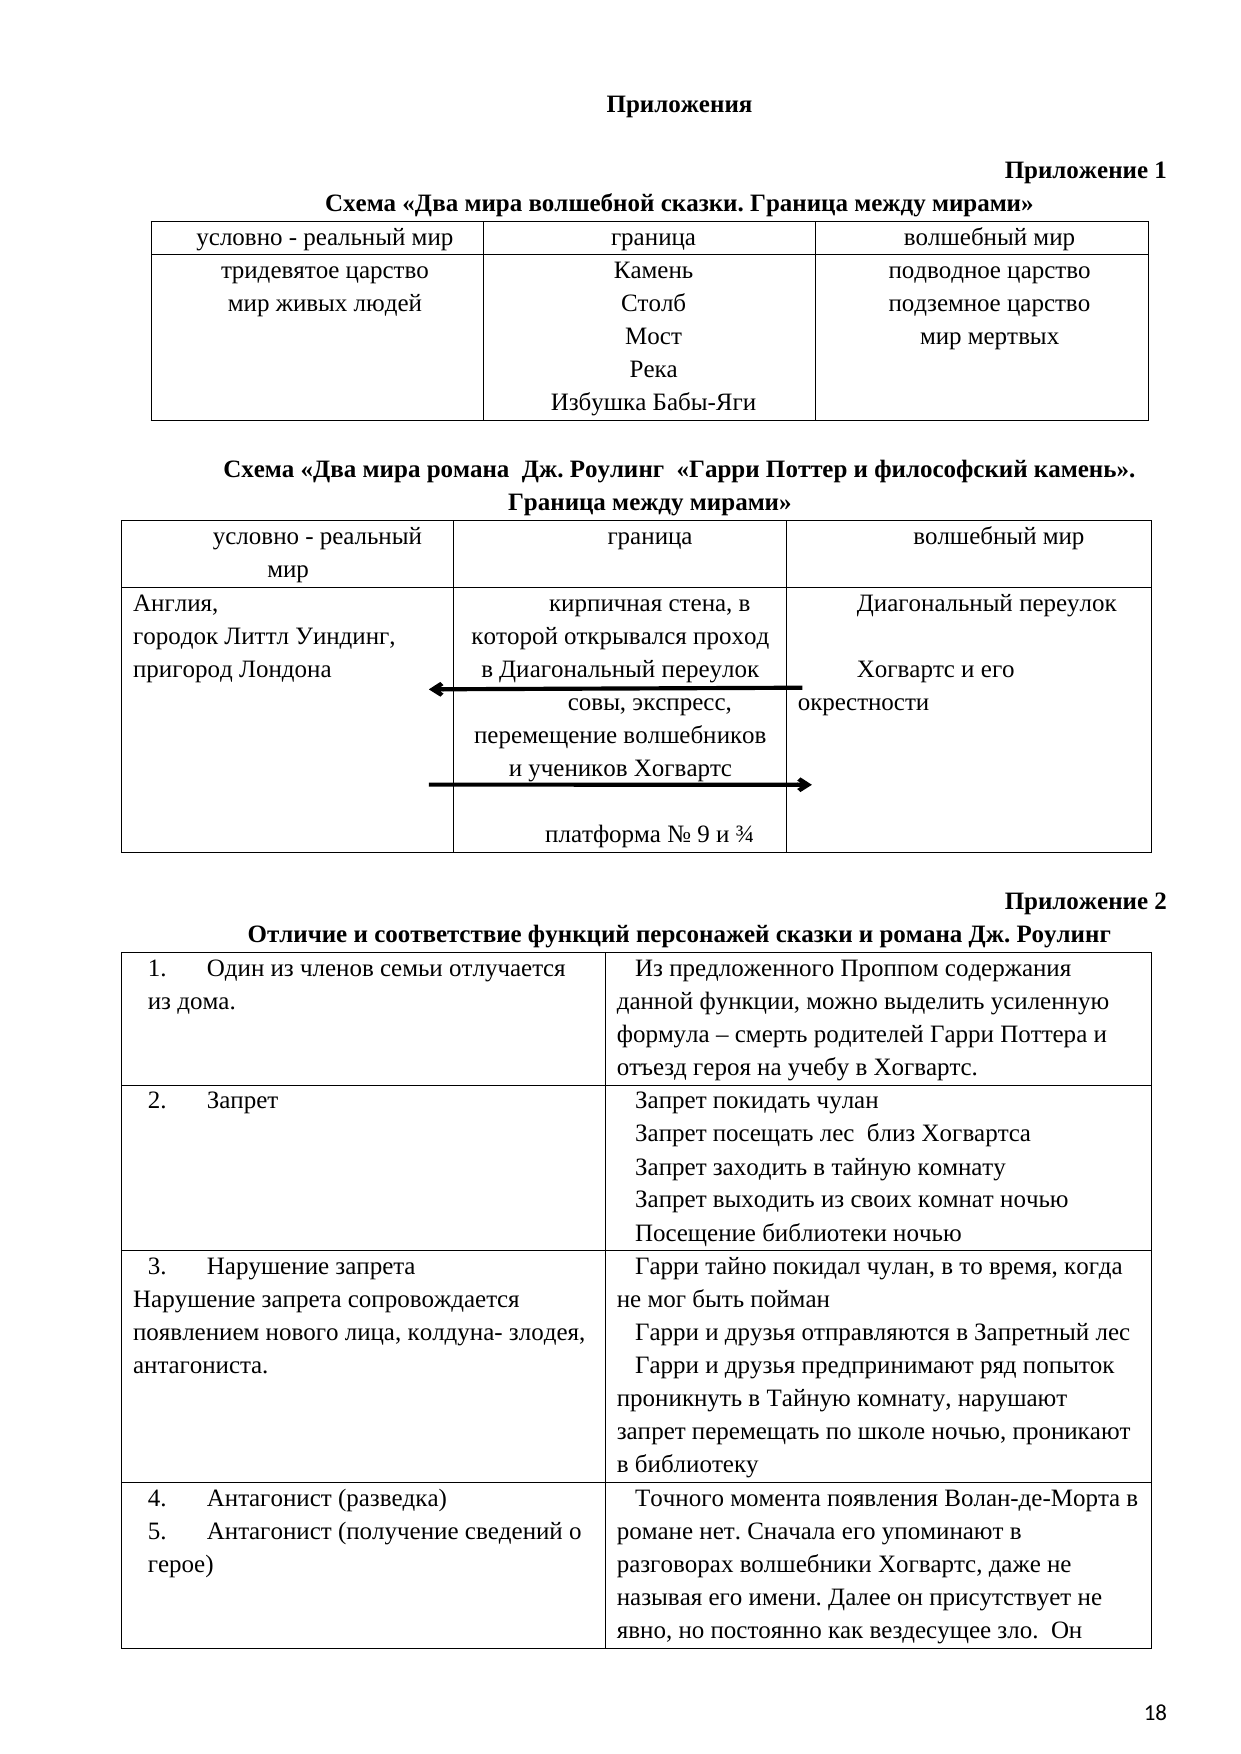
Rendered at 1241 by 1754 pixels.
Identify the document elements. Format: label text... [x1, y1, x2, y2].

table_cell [606, 1483, 1151, 1648]
table_header волшебный мир [787, 521, 1151, 587]
text Приложение 1 [133, 155, 1167, 183]
table_cell тридевятое царство мир живых людей [152, 255, 483, 420]
table_cell кирпичная стена, в которой открывался проход в Диагональный переулок совы, экспресс, перемещение волшебников и учеников Хогвартс платформа № 9 и ¾ [454, 690, 786, 782]
text Отличие и соответствие функций персонажей сказки и романа Дж. Роулинг [133, 919, 1167, 947]
table_cell Запрет [122, 1086, 605, 1250]
text Приложение 2 [133, 886, 1167, 914]
table_cell кирпичная стена, в которой открывался проход в Диагональный переулок совы, экспресс, перемещение волшебников и учеников Хогвартс платформа № 9 и ¾ [454, 588, 786, 687]
table_cell кирпичная стена, в которой открывался проход в Диагональный переулок совы, экспресс, перемещение волшебников и учеников Хогвартс платформа № 9 и ¾ [454, 787, 786, 852]
table_cell Камень Столб Мост Река Избушка Бабы-Яги [484, 255, 815, 420]
text Приложения [133, 89, 1167, 117]
table_header граница [454, 521, 786, 587]
text Схема «Два мира волшебной сказки. Граница между мирами» [133, 188, 1167, 216]
table_header граница [484, 222, 815, 254]
table_cell Англия, городок Литтл Уиндинг, пригород Лондона [122, 588, 453, 852]
text Схема «Два мира романа Дж. Роулинг «Гарри Поттер и философский камень». Граница между мирами» [133, 454, 1167, 516]
table_header волшебный мир [816, 222, 1148, 254]
table_cell подводное царство подземное царство мир мертвых [816, 255, 1148, 420]
table_cell Нарушение запрета Нарушение запрета сопровождается появлением нового лица, колдуна- злодея, антагониста. [122, 1251, 605, 1482]
table_cell Гарри тайно покидал чулан, в то время, когда не мог быть пойман Гарри и друзья отправляются в Запретный лес Гарри и друзья предпринимают ряд попыток проникнуть в Тайную комнату, нарушают запрет перемещать по школе ночью, проникают в библиотеку [606, 1251, 1151, 1482]
table_header Из предложенного Проппом содержания данной функции, можно выделить усиленную формула – смерть родителей Гарри Поттера и отъезд героя на учебу в Хогвартс. [606, 953, 1151, 1084]
table_cell Диагональный переулок Хогвартс и его окрестности [787, 588, 1151, 852]
table_header условно - реальный мир [152, 222, 483, 254]
table_header Один из членов семьи отлучается из дома. [122, 953, 605, 1084]
table_cell Запрет покидать чулан Запрет посещать лес близ Хогвартса Запрет заходить в тайную комнату Запрет выходить из своих комнат ночью Посещение библиотеки ночью [606, 1086, 1151, 1250]
table_header условно - реальный мир [122, 521, 453, 587]
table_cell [122, 1483, 605, 1648]
